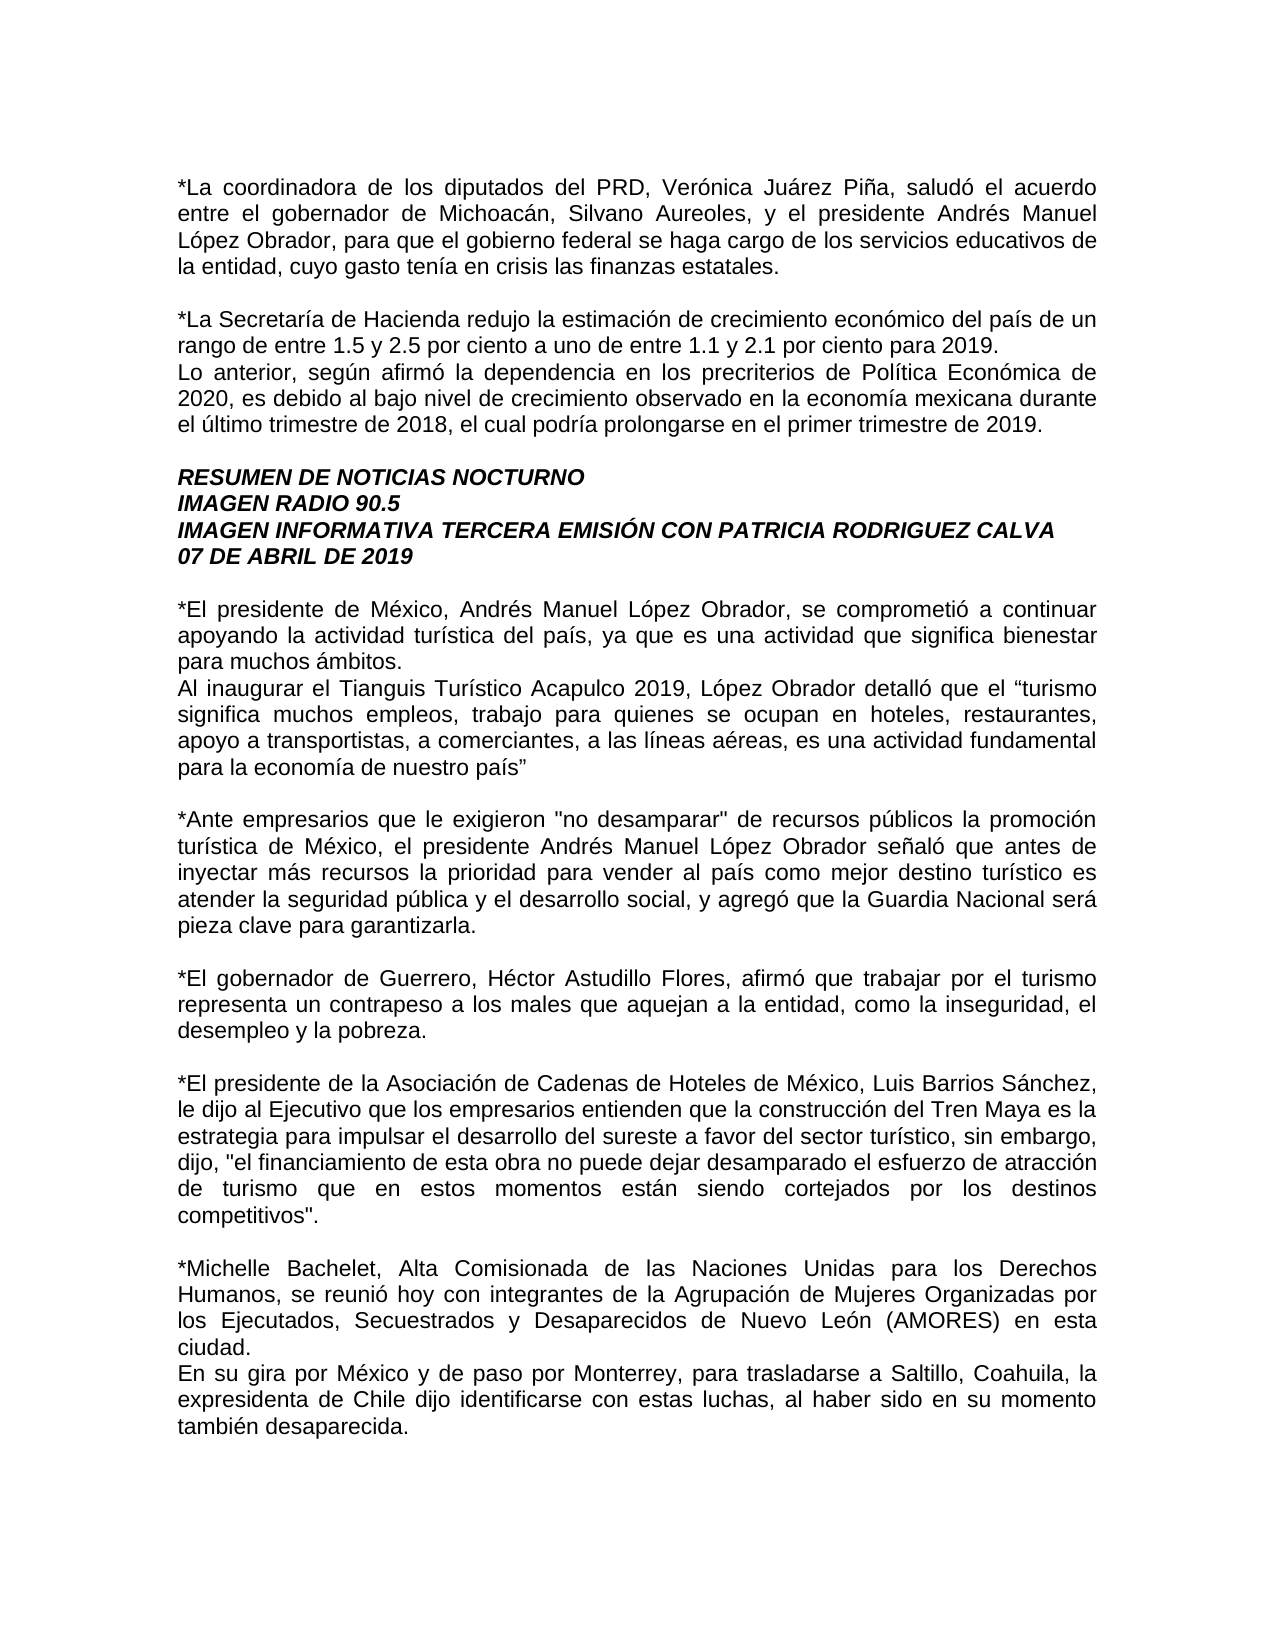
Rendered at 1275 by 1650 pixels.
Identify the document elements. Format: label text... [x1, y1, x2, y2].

text Al inaugurar el Tianguis Turístico Acapulco 2019, López Obrador detalló que el “turismo significa muchos empleos, trabajo para quienes se ocupan en hoteles, restaurantes, apoyo a transportistas, a comerciantes, a las líneas aéreas, es una actividad fundamental para la economía de nuestro país” [177, 675, 1098, 780]
text IMAGEN RADIO 90.5 [177, 490, 1098, 517]
text Lo anterior, según afirmó la dependencia en los precriterios de Política Económica de 2020, es debido al bajo nivel de crecimiento observado en la economía mexicana durante el último trimestre de 2018, el cual podría prolongarse en el primer trimestre de 2019. [177, 358, 1098, 437]
text *El presidente de México, Andrés Manuel López Obrador, se comprometió a continuar apoyando la actividad turística del país, ya que es una actividad que significa bienestar para muchos ámbitos. [177, 596, 1098, 675]
text *El gobernador de Guerrero, Héctor Astudillo Flores, afirmó que trabajar por el turismo representa un contrapeso a los males que aquejan a la entidad, como la inseguridad, el desempleo y la pobreza. [177, 964, 1098, 1044]
text *La coordinadora de los diputados del PRD, Verónica Juárez Piña, saludó el acuerdo entre el gobernador de Michoacán, Silvano Aureoles, y el presidente Andrés Manuel López Obrador, para que el gobierno federal se haga cargo de los servicios educativos de la entidad, cuyo gasto tenía en crisis las finanzas estatales. [177, 174, 1098, 279]
text 07 DE ABRIL DE 2019 [177, 543, 1098, 569]
text *La Secretaría de Hacienda redujo la estimación de crecimiento económico del país de un rango de entre 1.5 y 2.5 por ciento a uno de entre 1.1 y 2.1 por ciento para 2019. [177, 306, 1098, 358]
text RESUMEN DE NOTICIAS NOCTURNO [177, 464, 1098, 490]
text *Michelle Bachelet, Alta Comisionada de las Naciones Unidas para los Derechos Humanos, se reunió hoy con integrantes de la Agrupación de Mujeres Organizadas por los Ejecutados, Secuestrados y Desaparecidos de Nuevo León (AMORES) en esta ciudad. [177, 1254, 1098, 1360]
text *Ante empresarios que le exigieron "no desamparar" de recursos públicos la promoción turística de México, el presidente Andrés Manuel López Obrador señaló que antes de inyectar más recursos la prioridad para vender al país como mejor destino turístico es atender la seguridad pública y el desarrollo social, y agregó que la Guardia Nacional será pieza clave para garantizarla. [177, 806, 1098, 938]
text En su gira por México y de paso por Monterrey, para trasladarse a Saltillo, Coahuila, la expresidenta de Chile dijo identificarse con estas luchas, al haber sido en su momento también desaparecida. [177, 1360, 1098, 1439]
text IMAGEN iNFORMATIVA Tercera EMISIÓN con patricia rodriguez calva [177, 517, 1098, 543]
text *El presidente de la Asociación de Cadenas de Hoteles de México, Luis Barrios Sánchez, le dijo al Ejecutivo que los empresarios entienden que la construcción del Tren Maya es la estrategia para impulsar el desarrollo del sureste a favor del sector turístico, sin embargo, dijo, "el financiamiento de esta obra no puede dejar desamparado el esfuerzo de atracción de turismo que en estos momentos están siendo cortejados por los destinos competitivos". [177, 1070, 1098, 1228]
